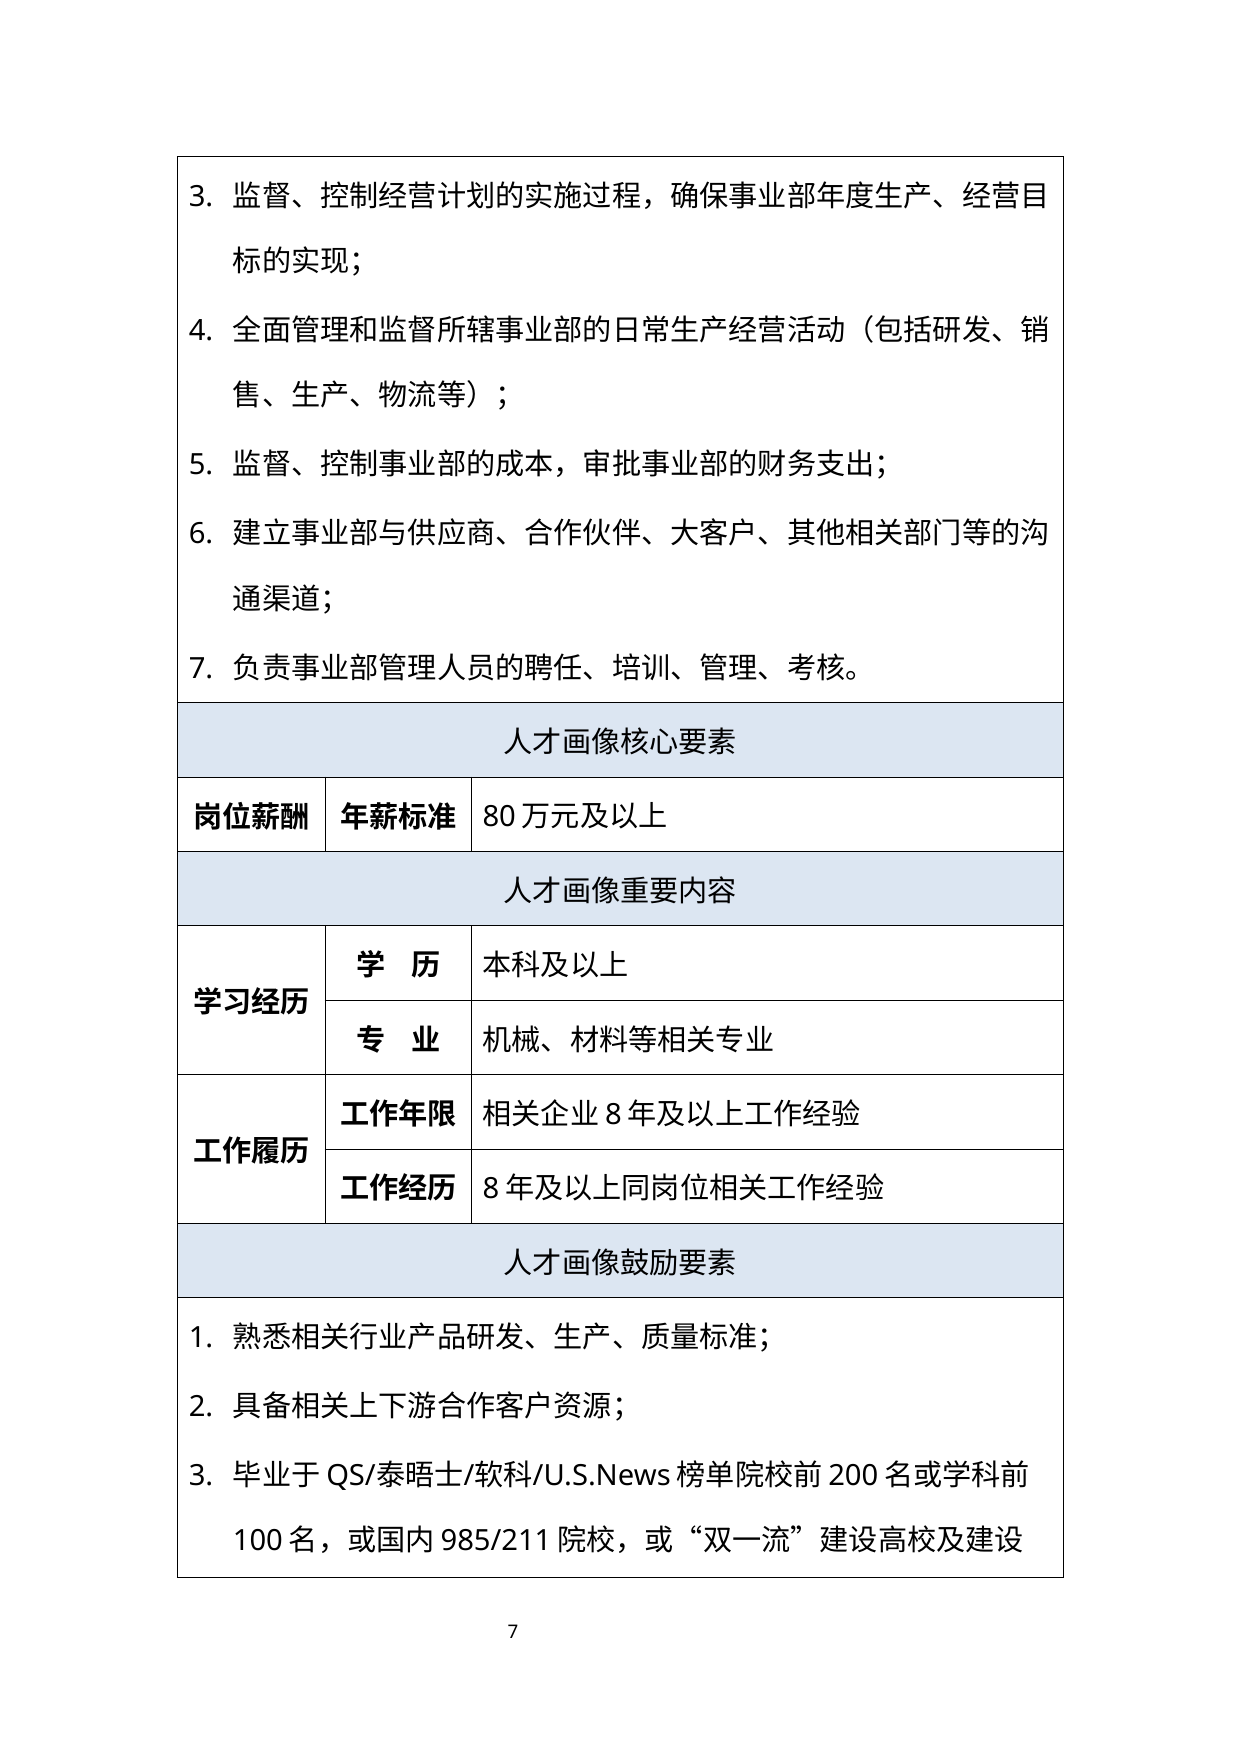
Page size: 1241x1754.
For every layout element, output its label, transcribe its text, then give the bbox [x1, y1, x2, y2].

table_cell 80万元及以上 [472, 778, 1063, 851]
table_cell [178, 1298, 1063, 1577]
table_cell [178, 157, 1063, 702]
table_cell 人才画像重要内容 [178, 852, 1063, 925]
table_cell 相关企业8年及以上工作经验 [472, 1075, 1063, 1148]
table_cell 8年及以上同岗位相关工作经验 [472, 1150, 1063, 1223]
table_cell 工作经历 [326, 1150, 471, 1223]
table_cell 本科及以上 [472, 926, 1063, 1000]
table_cell 学习经历 [178, 926, 325, 1074]
table_cell 学 历 [326, 926, 471, 1000]
table_cell 年薪标准 [326, 778, 471, 851]
table_cell 专 业 [326, 1001, 471, 1074]
table_cell 人才画像核心要素 [178, 703, 1063, 777]
table_cell 人才画像鼓励要素 [178, 1224, 1063, 1297]
table_cell 机械、材料等相关专业 [472, 1001, 1063, 1074]
table_cell 工作年限 [326, 1075, 471, 1148]
table_cell 工作履历 [178, 1075, 325, 1223]
table_cell 岗位薪酬 [178, 778, 325, 851]
